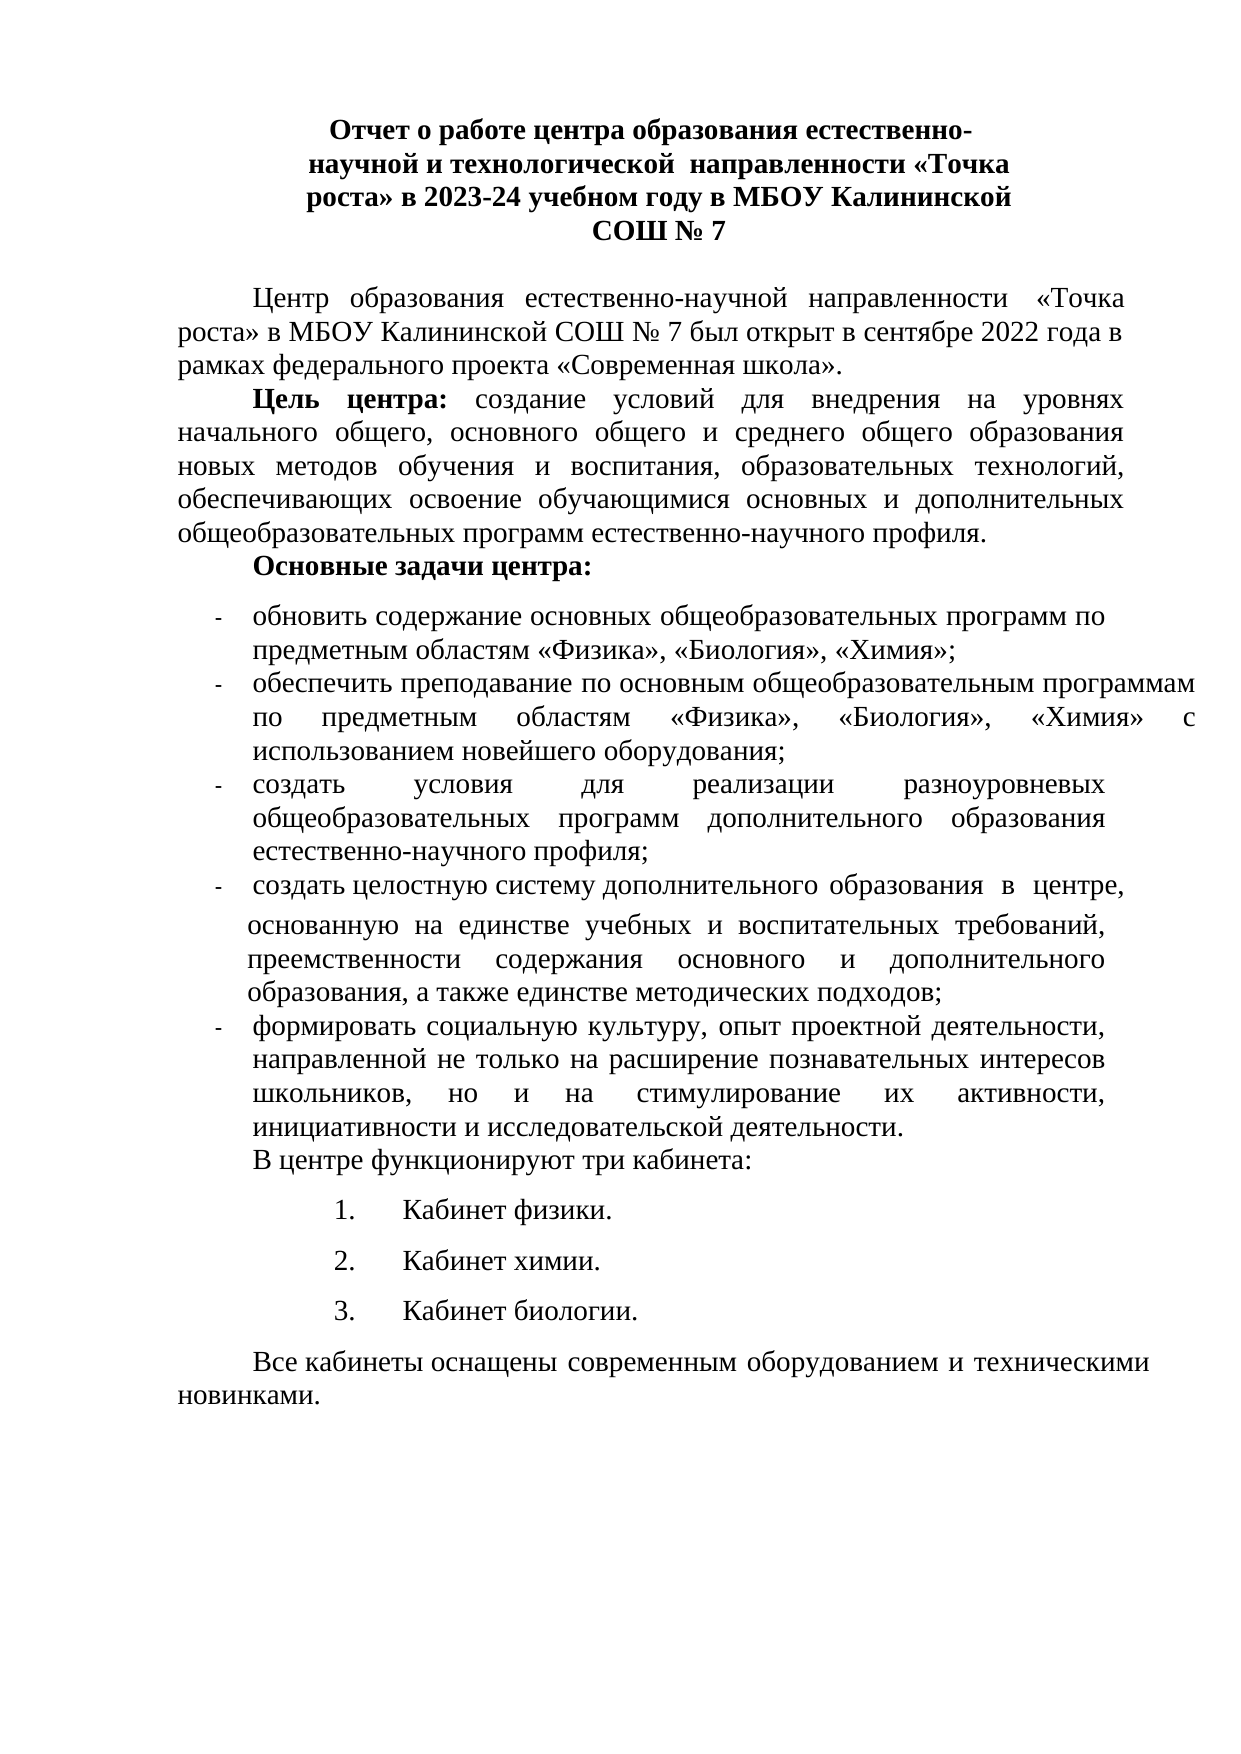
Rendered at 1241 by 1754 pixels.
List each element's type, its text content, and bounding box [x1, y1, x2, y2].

list Кабинет химии. [333, 1243, 1196, 1277]
subtitle Отчет о работе центра образования естественно-научной и технологической направленности «Точка роста» в 2023-24 учебном году в МБОУ Калининской СОШ № 7 [287, 112, 1014, 247]
text Цель центра: создание условий для внедрения на уровнях начального общего, основного общего и среднего общего образования новых методов обучения и воспитания, образовательных технологий, обеспечивающих освоение обучающимися основных и дополнительных общеобразовательных программ естественно-научного профиля. [177, 381, 1124, 548]
subtitle Основные задачи центра: [252, 548, 1196, 582]
list Кабинет физики. [333, 1192, 1196, 1226]
list обеспечить преподавание по основным общеобразовательным программам по предметным областям «Физика», «Биология», «Химия» с использованием новейшего оборудования; [215, 666, 1196, 766]
list Кабинет биологии. [333, 1293, 1196, 1327]
list создать целостную систему дополнительного образования в центре, [215, 867, 1196, 900]
text В центре функционируют три кабинета: [252, 1142, 1196, 1176]
text Все кабинеты оснащены современным оборудованием и техническими новинками. [177, 1344, 1196, 1411]
list создать условия для реализации разноуровневых общеобразовательных программ дополнительного образования естественно-научного профиля; [215, 766, 1105, 867]
list обновить содержание основных общеобразовательных программ по предметным областям «Физика», «Биология», «Химия»; [215, 598, 1105, 665]
list формировать социальную культуру, опыт проектной деятельности, направленной не только на расширение познавательных интересов школьников, но и на стимулирование их активности, инициативности и исследовательской деятельности. [215, 1008, 1105, 1142]
text основанную на единстве учебных и воспитательных требований, преемственности содержания основного и дополнительного образования, а также единстве методических подходов; [247, 907, 1105, 1008]
text Центр образования естественно-научной направленности «Точка роста» в МБОУ Калининской СОШ № 7 был открыт в сентябре 2022 года в рамках федерального проекта «Современная школа». [177, 280, 1124, 381]
